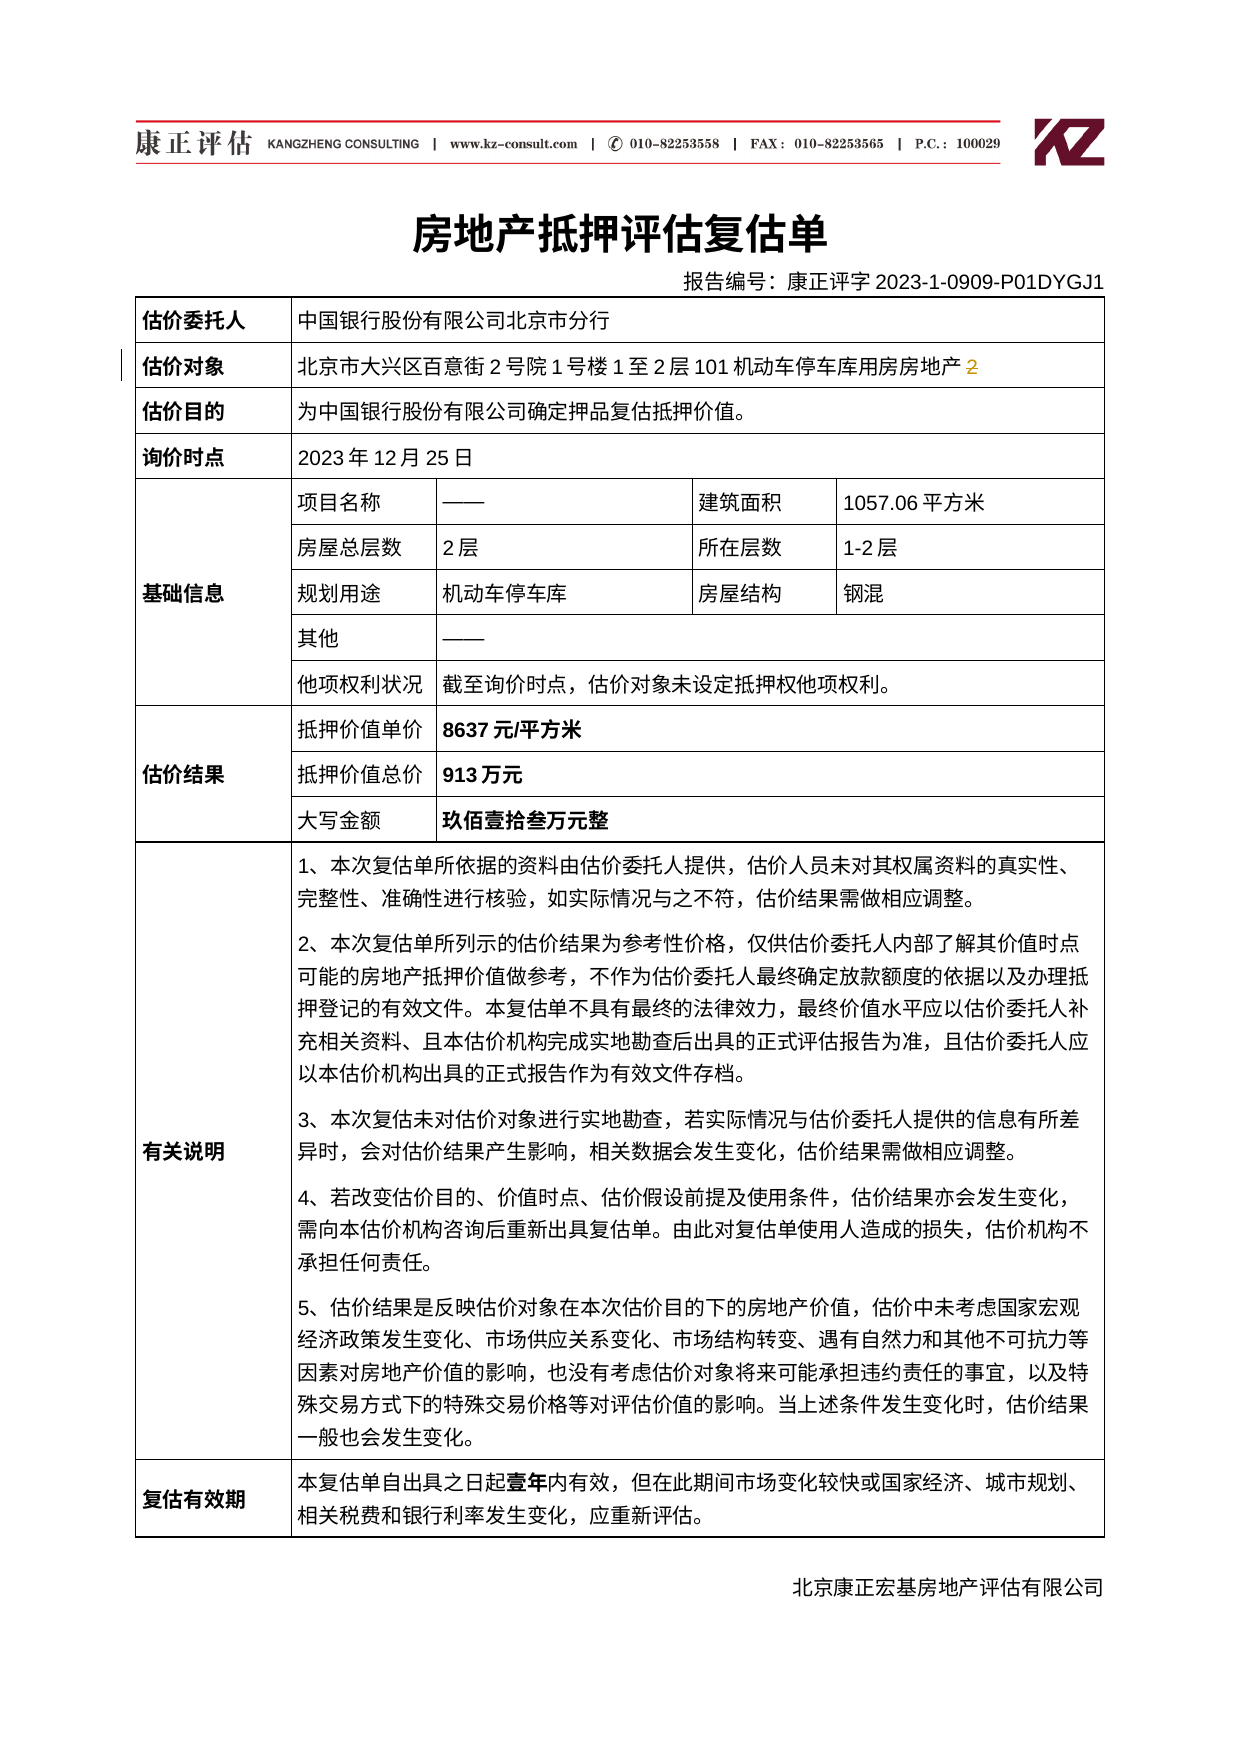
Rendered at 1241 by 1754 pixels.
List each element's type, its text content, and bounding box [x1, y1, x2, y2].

picture [135, 118, 1105, 166]
table_cell 钢混 [837, 570, 1104, 614]
table_cell 估价结果 [136, 706, 291, 841]
table_cell 913万元 [437, 752, 1104, 796]
table_cell 3、本次复估未对估价对象进行实地勘查，若实际情况与估价委托人提供的信息有所差异时，会对估价结果产生影响，相关数据会发生变化，估价结果需做相应调整。 [292, 1095, 1104, 1173]
table_cell 北京市大兴区百意街2号院1号楼1至2层101机动车停车库用房房地产 [292, 343, 1104, 387]
table_cell 他项权利状况 [292, 661, 436, 705]
table_cell 抵押价值单价 [292, 706, 436, 751]
table_cell 房屋结构 [693, 570, 836, 614]
table_cell 基础信息 [136, 479, 291, 705]
table_cell 其他 [292, 615, 436, 660]
table_cell 本复估单自出具之日起壹年内有效，但在此期间市场变化较快或国家经济、城市规划、相关税费和银行利率发生变化，应重新评估。 [292, 1460, 1104, 1536]
table_cell 玖佰壹拾叁万元整 [437, 797, 1104, 841]
table_header 估价委托人 [136, 298, 291, 342]
table_cell 机动车停车库 [437, 570, 692, 614]
table_cell 1-2层 [837, 525, 1104, 569]
table_cell 2层 [437, 525, 692, 569]
table_cell 所在层数 [693, 525, 836, 569]
table_cell 为中国银行股份有限公司确定押品复估抵押价值。 [292, 388, 1104, 433]
table_cell 建筑面积 [693, 479, 836, 523]
table_cell 1057.06平方米 [837, 479, 1104, 523]
text 报告编号：康正评字2023-1-0909-P01DYGJ1 [136, 264, 1104, 296]
table_cell 1、本次复估单所依据的资料由估价委托人提供，估价人员未对其权属资料的真实性、完整性、准确性进行核验，如实际情况与之不符，估价结果需做相应调整。 [292, 843, 1104, 919]
table_cell 5、估价结果是反映估价对象在本次估价目的下的房地产价值，估价中未考虑国家宏观经济政策发生变化、市场供应关系变化、市场结构转变、遇有自然力和其他不可抗力等因素对房地产价值的影响，也没有考虑估价对象将来可能承担违约责任的事宜，以及特殊交易方式下的特殊交易价格等对评估价值的影响。当上述条件发生变化时，估价结果一般也会发生变化。 [292, 1283, 1104, 1458]
table_cell 8637元/平方米 [437, 706, 1104, 751]
text 北京康正宏基房地产评估有限公司 [136, 1570, 1104, 1602]
table_cell 大写金额 [292, 797, 436, 841]
text 房地产抵押评估复估单 [136, 199, 1104, 264]
table_cell 截至询价时点，估价对象未设定抵押权他项权利。 [437, 661, 1104, 705]
table_cell 2023年12月25日 [292, 434, 1104, 478]
table_cell —— [437, 615, 1104, 660]
table_cell 询价时点 [136, 434, 291, 478]
table_cell 有关说明 [136, 843, 291, 1458]
table_cell 估价对象 [136, 343, 291, 387]
table_cell 规划用途 [292, 570, 436, 614]
table_cell 2、本次复估单所列示的估价结果为参考性价格，仅供估价委托人内部了解其价值时点可能的房地产抵押价值做参考，不作为估价委托人最终确定放款额度的依据以及办理抵押登记的有效文件。本复估单不具有最终的法律效力，最终价值水平应以估价委托人补充相关资料、且本估价机构完成实地勘查后出具的正式评估报告为准，且估价委托人应以本估价机构出具的正式报告作为有效文件存档。 [292, 919, 1104, 1095]
table_cell 复估有效期 [136, 1460, 291, 1536]
table_cell 4、若改变估价目的、价值时点、估价假设前提及使用条件，估价结果亦会发生变化，需向本估价机构咨询后重新出具复估单。由此对复估单使用人造成的损失，估价机构不承担任何责任。 [292, 1173, 1104, 1283]
table_cell 房屋总层数 [292, 525, 436, 569]
table_cell 估价目的 [136, 388, 291, 433]
table_cell 抵押价值总价 [292, 752, 436, 796]
table_cell —— [437, 479, 692, 523]
table_cell 项目名称 [292, 479, 436, 523]
table_header 中国银行股份有限公司北京市分行 [292, 298, 1104, 342]
